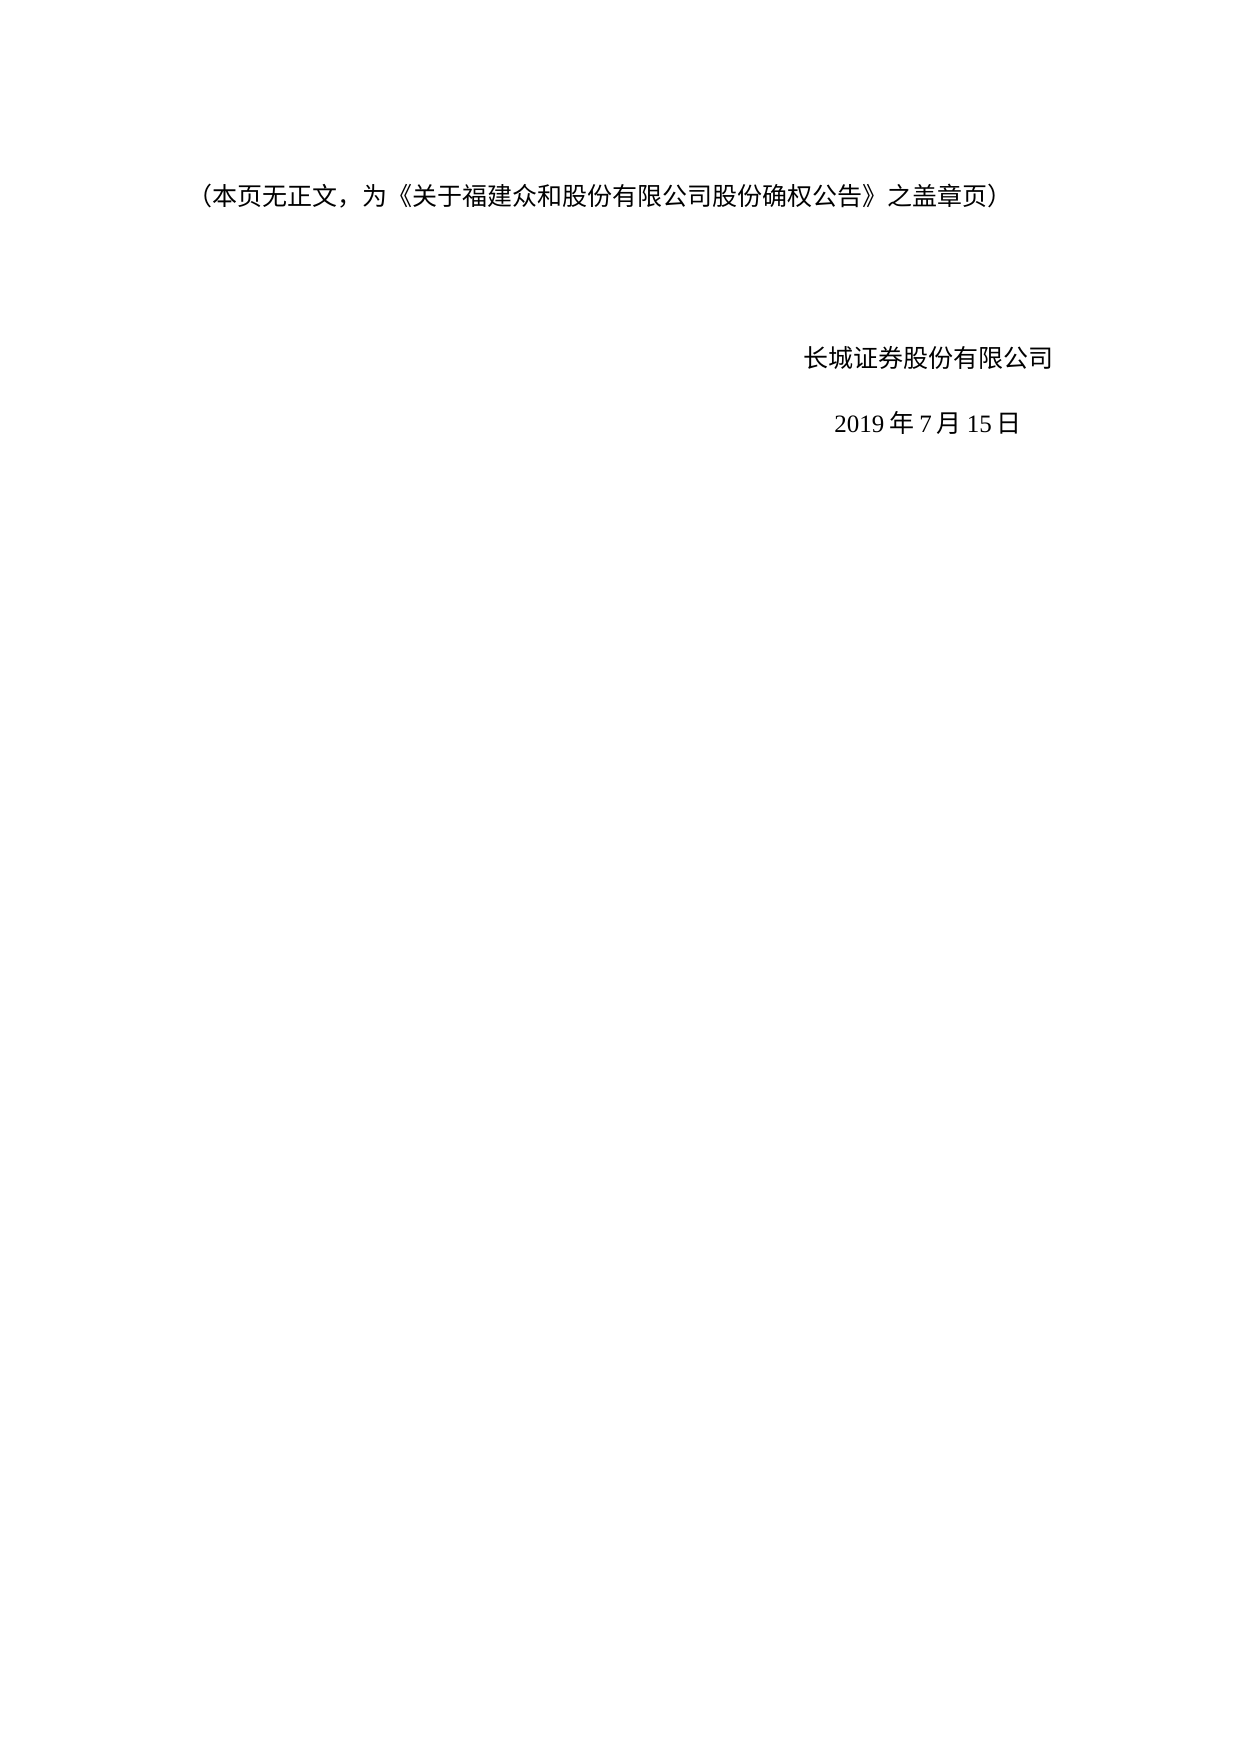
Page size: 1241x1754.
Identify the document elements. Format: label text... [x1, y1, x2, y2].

text 长城证券股份有限公司 [187, 324, 1053, 389]
text 2019年7月15日 [187, 389, 1021, 454]
text （本页无正文，为《关于福建众和股份有限公司股份确权公告》之盖章页） [187, 162, 1053, 227]
